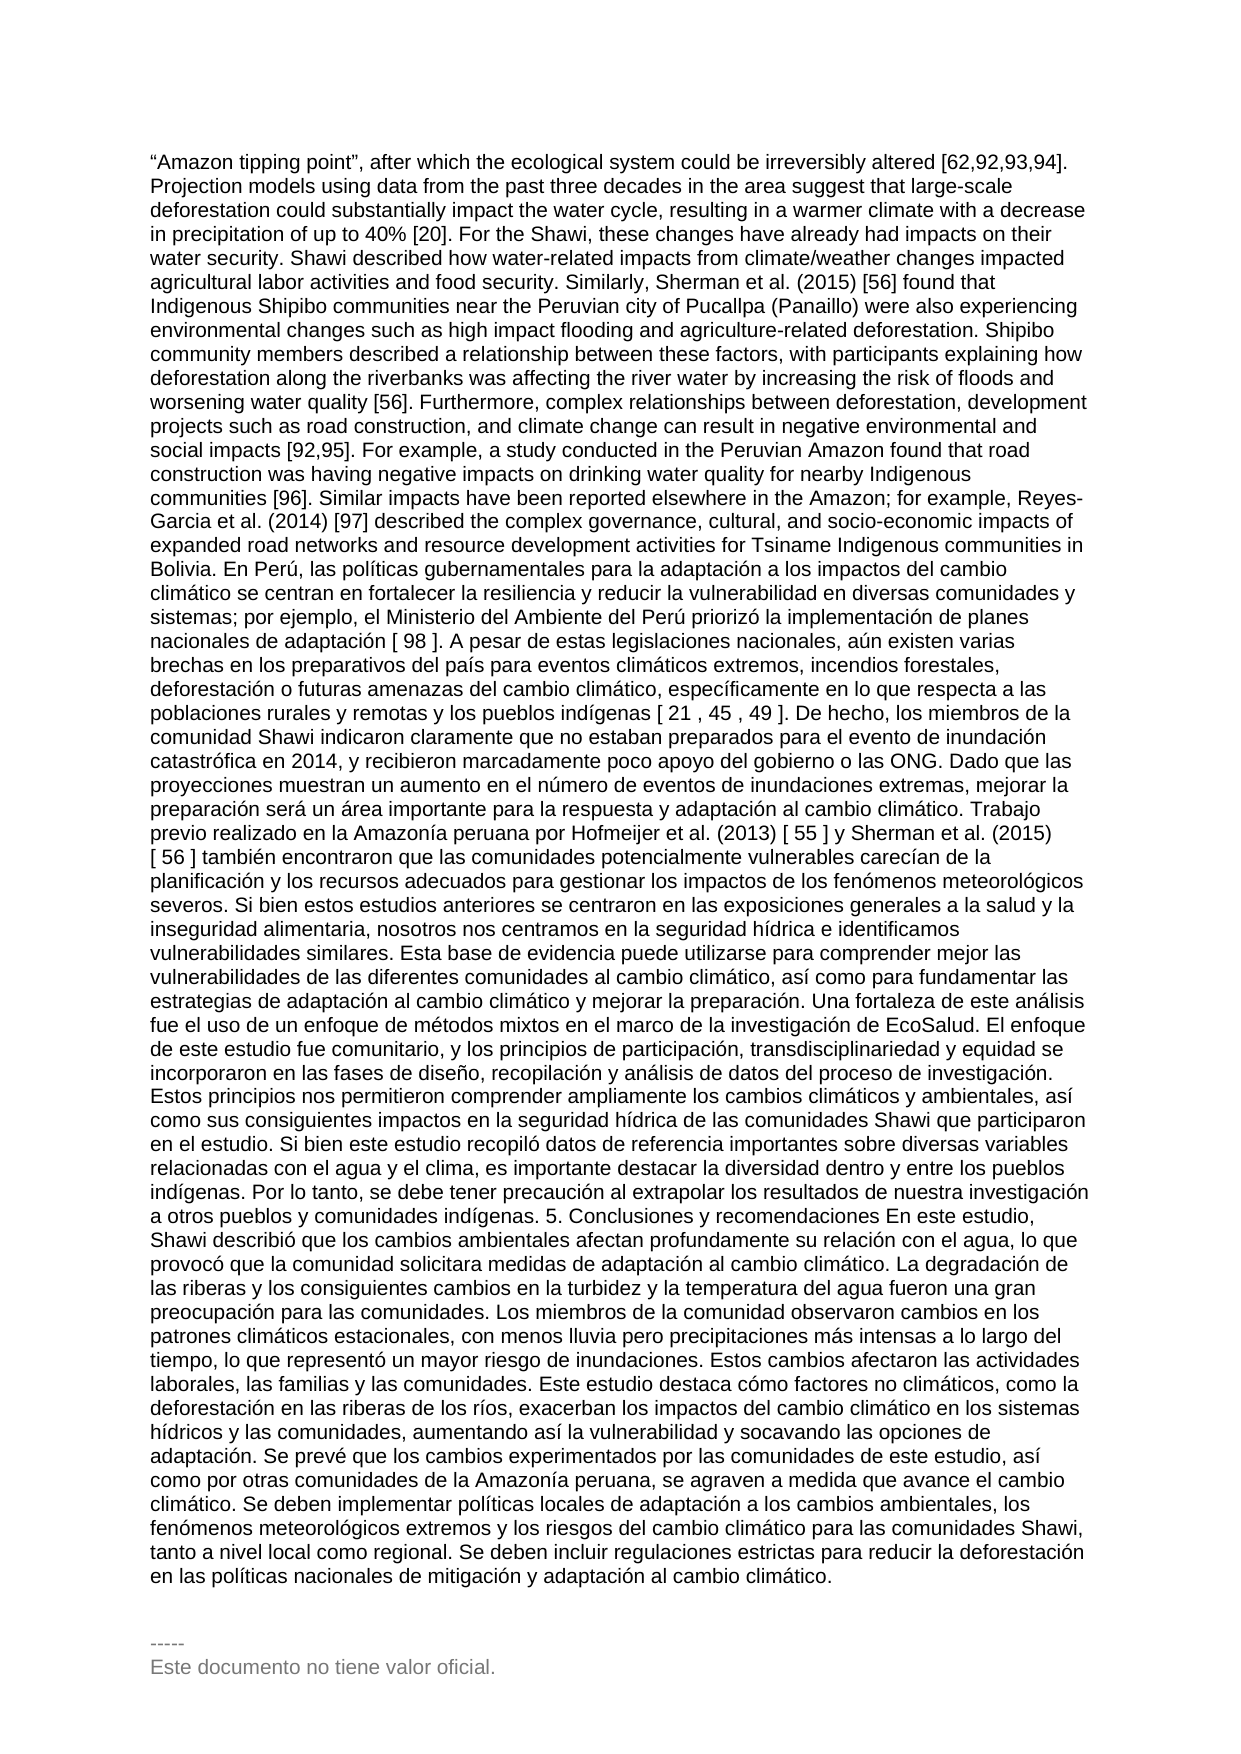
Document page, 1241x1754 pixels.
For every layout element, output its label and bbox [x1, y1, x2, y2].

text [150, 150, 1090, 1587]
